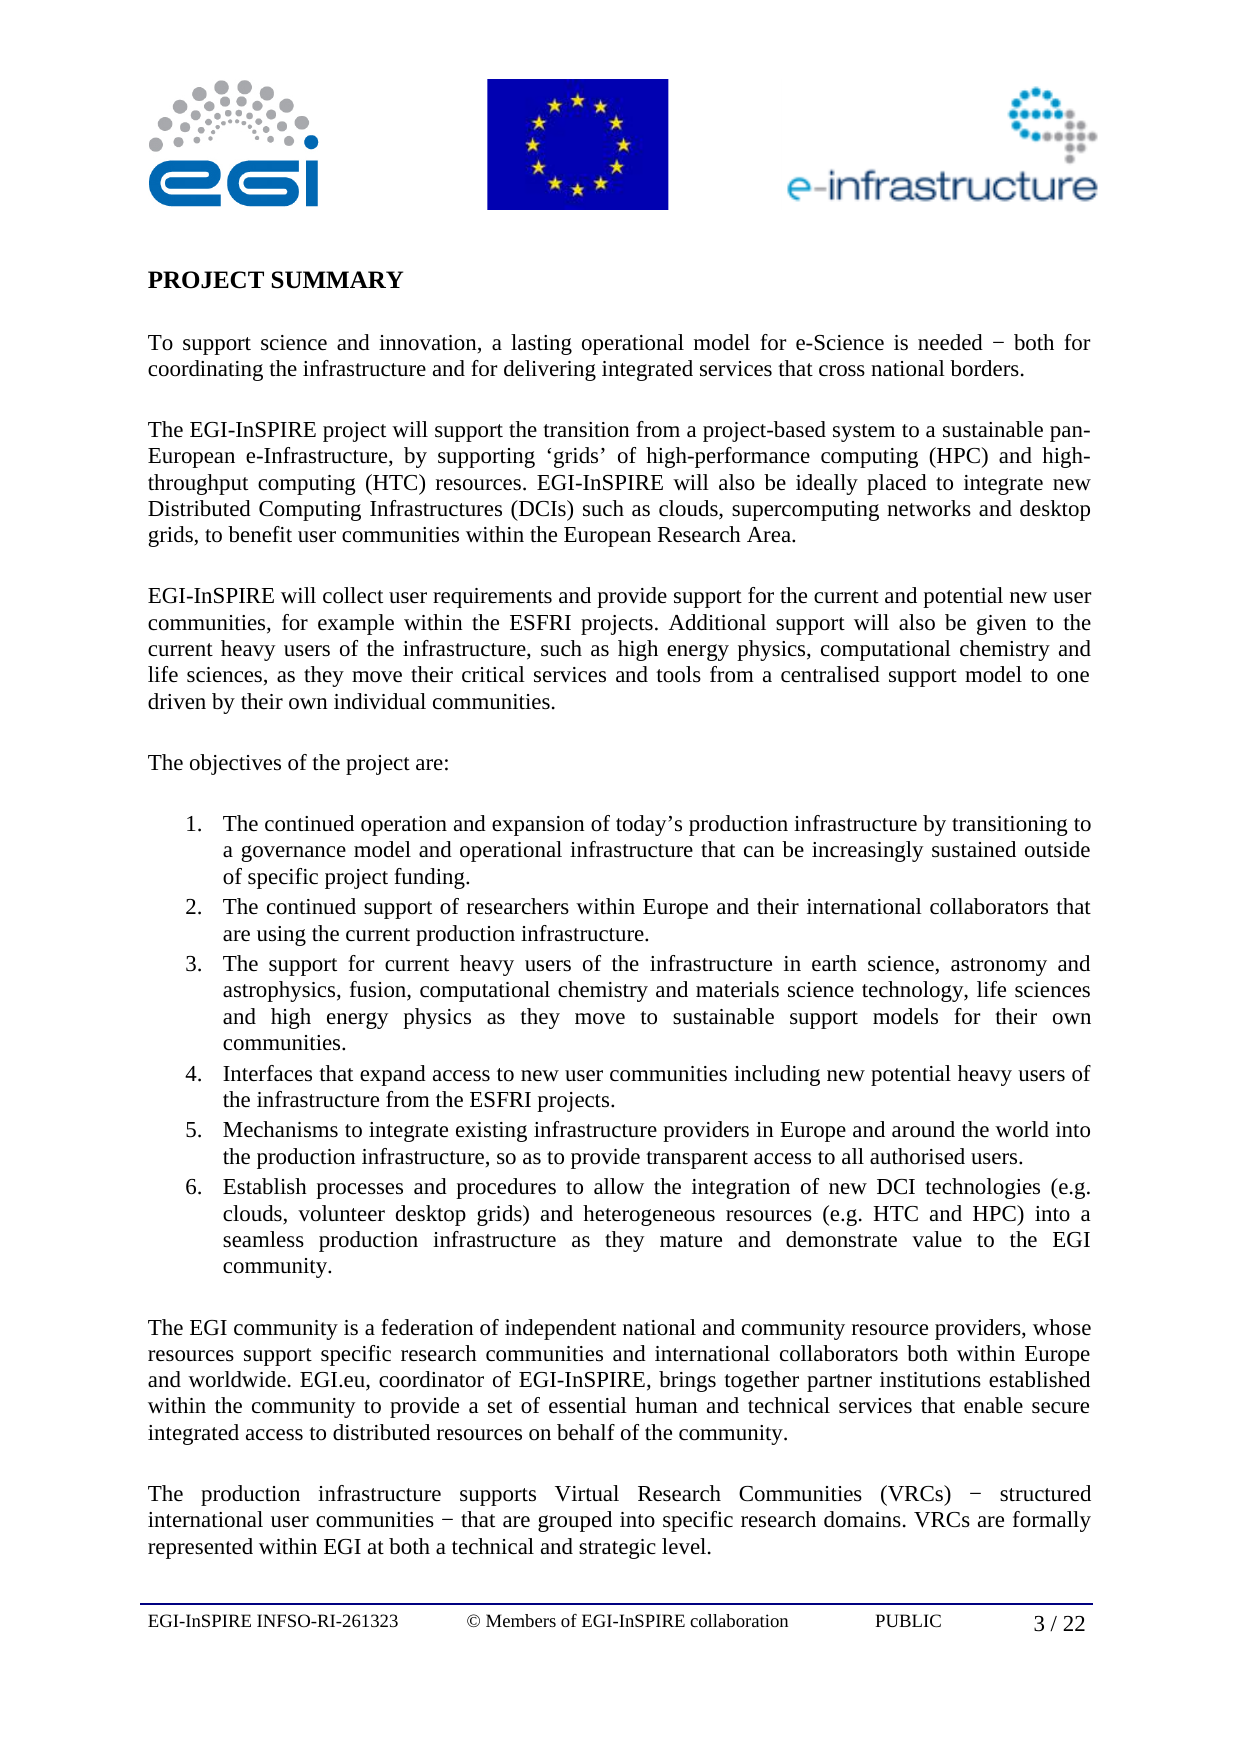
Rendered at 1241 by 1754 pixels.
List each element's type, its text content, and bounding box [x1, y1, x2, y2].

list PROJECT SUMMARY [148, 265, 1092, 294]
list The continued support of researchers within Europe and their international collaborators that are using the current production infrastructure. [185, 893, 1092, 946]
text EGI-InSPIRE will collect user requirements and provide support for the current and potential new user communities, for example within the ESFRI projects. Additional support will also be given to the current heavy users of the infrastructure, such as high energy physics, computational chemistry and life sciences, as they move their critical services and tools from a centralised support model to one driven by their own individual communities. [148, 582, 1092, 714]
text The production infrastructure supports Virtual Research Communities (VRCs) − structured international user communities − that are grouped into specific research domains. VRCs are formally represented within EGI at both a technical and strategic level. [148, 1480, 1092, 1559]
list Establish processes and procedures to allow the integration of new DCI technologies (e.g. clouds, volunteer desktop grids) and heterogeneous resources (e.g. HTC and HPC) into a seamless production infrastructure as they mature and demonstrate value to the EGI community. [185, 1173, 1092, 1279]
list Interfaces that expand access to new user communities including new potential heavy users of the infrastructure from the ESFRI projects. [185, 1060, 1092, 1112]
text The EGI community is a federation of independent national and community resource providers, whose resources support specific research communities and international collaborators both within Europe and worldwide. EGI.eu, coordinator of EGI-InSPIRE, brings together partner institutions established within the community to provide a set of essential human and technical services that enable secure integrated access to distributed resources on behalf of the community. [148, 1313, 1092, 1445]
list Mechanisms to integrate existing infrastructure providers in Europe and around the world into the production infrastructure, so as to provide transparent access to all authorised users. [185, 1117, 1092, 1169]
picture [780, 79, 1106, 210]
list The support for current heavy users of the infrastructure in earth science, astronomy and astrophysics, fusion, computational chemistry and materials science technology, life sciences and high energy physics as they move to sustainable support models for their own communities. [185, 950, 1092, 1056]
text The EGI-InSPIRE project will support the transition from a project-based system to a sustainable pan-European e-Infrastructure, by supporting ‘grids’ of high-performance computing (HPC) and high-throughput computing (HTC) resources. EGI-InSPIRE will also be ideally placed to integrate new Distributed Computing Infrastructures (DCIs) such as clouds, supercomputing networks and desktop grids, to benefit user communities within the European Research Area. [148, 416, 1092, 548]
text To support science and innovation, a lasting operational model for e-Science is needed − both for coordinating the infrastructure and for delivering integrated services that cross national borders. [148, 329, 1092, 381]
text The objectives of the project are: [148, 749, 1092, 775]
list The continued operation and expansion of today’s production infrastructure by transitioning to a governance model and operational infrastructure that can be increasingly sustained outside of specific project funding. [185, 810, 1092, 889]
picture [487, 79, 669, 210]
picture [147, 79, 320, 208]
